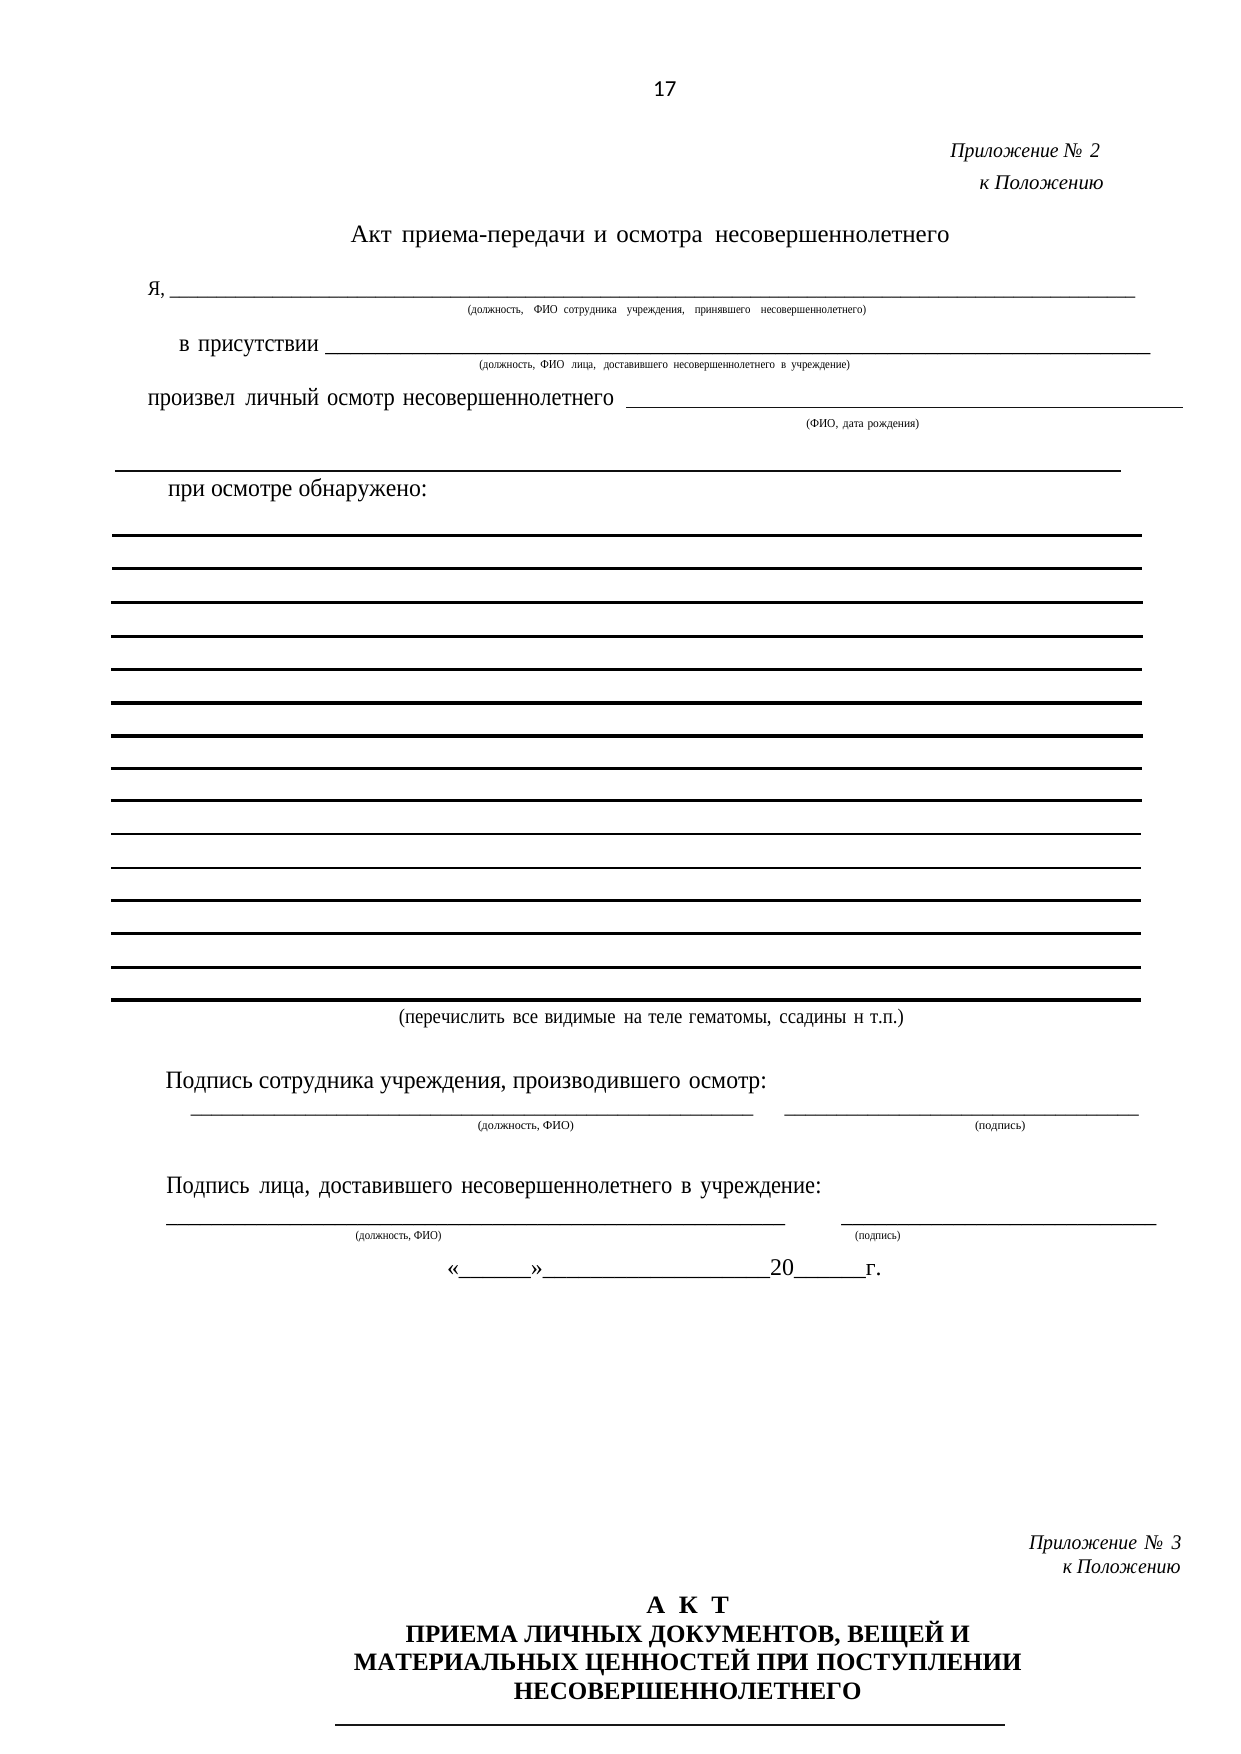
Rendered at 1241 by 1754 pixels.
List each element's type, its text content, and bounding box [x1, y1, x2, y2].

text Подпись лица, доставившего несовершеннолетнего в учреждение: [166, 1171, 1181, 1199]
text (должность, ФИО) (подпись) [166, 1228, 1181, 1252]
text Приложение № 3 [148, 1530, 1181, 1554]
text Приложение № 2 [148, 139, 1103, 162]
subtitle Акт приема-передачи и осмотра несовершеннолетнего [148, 219, 1152, 248]
text ______________________________________________________ __________________________________ [148, 1094, 1181, 1118]
text (должность, ФИО) (подпись) [148, 1118, 1181, 1142]
text (должность, ФИО сотрудника учреждения, принявшего несовершеннолетнего) [148, 302, 1181, 326]
text (ФИО, дата рождения) [806, 417, 1181, 441]
text Я, _______________________________________________________________________________________________________ [148, 276, 1181, 300]
text при осмотре обнаружено: [168, 466, 1181, 502]
text _______________________________________________________ ____________________________ [166, 1199, 1181, 1228]
text произвел личный осмотр несовершеннолетнего [148, 382, 1181, 411]
text А К Т [193, 1587, 1181, 1620]
text (перечислить все видимые на теле гематомы, ссадины н т.п.) [150, 993, 1152, 1028]
text в присутствии __________________________________________________________________ (должность, ФИО лица, доставившего несовершеннолетнего в учреждение) [148, 328, 1181, 381]
text к Положению [148, 171, 1103, 194]
text ПРИЕМА ЛИЧНЫХ ДОКУМЕНТОВ, ВЕЩЕЙ И МАТЕРИАЛЬНЫХ ЦЕННОСТЕЙ П Р И ПОСТУПЛЕНИИ НЕСОВЕРШЕННОЛЕТНЕГО [325, 1620, 1049, 1704]
text Подпись сотрудника учреждения, производившего осмотр: [165, 1065, 1181, 1094]
text «______»___________________20______г. [148, 1253, 1181, 1281]
text к Положению [148, 1554, 1181, 1578]
